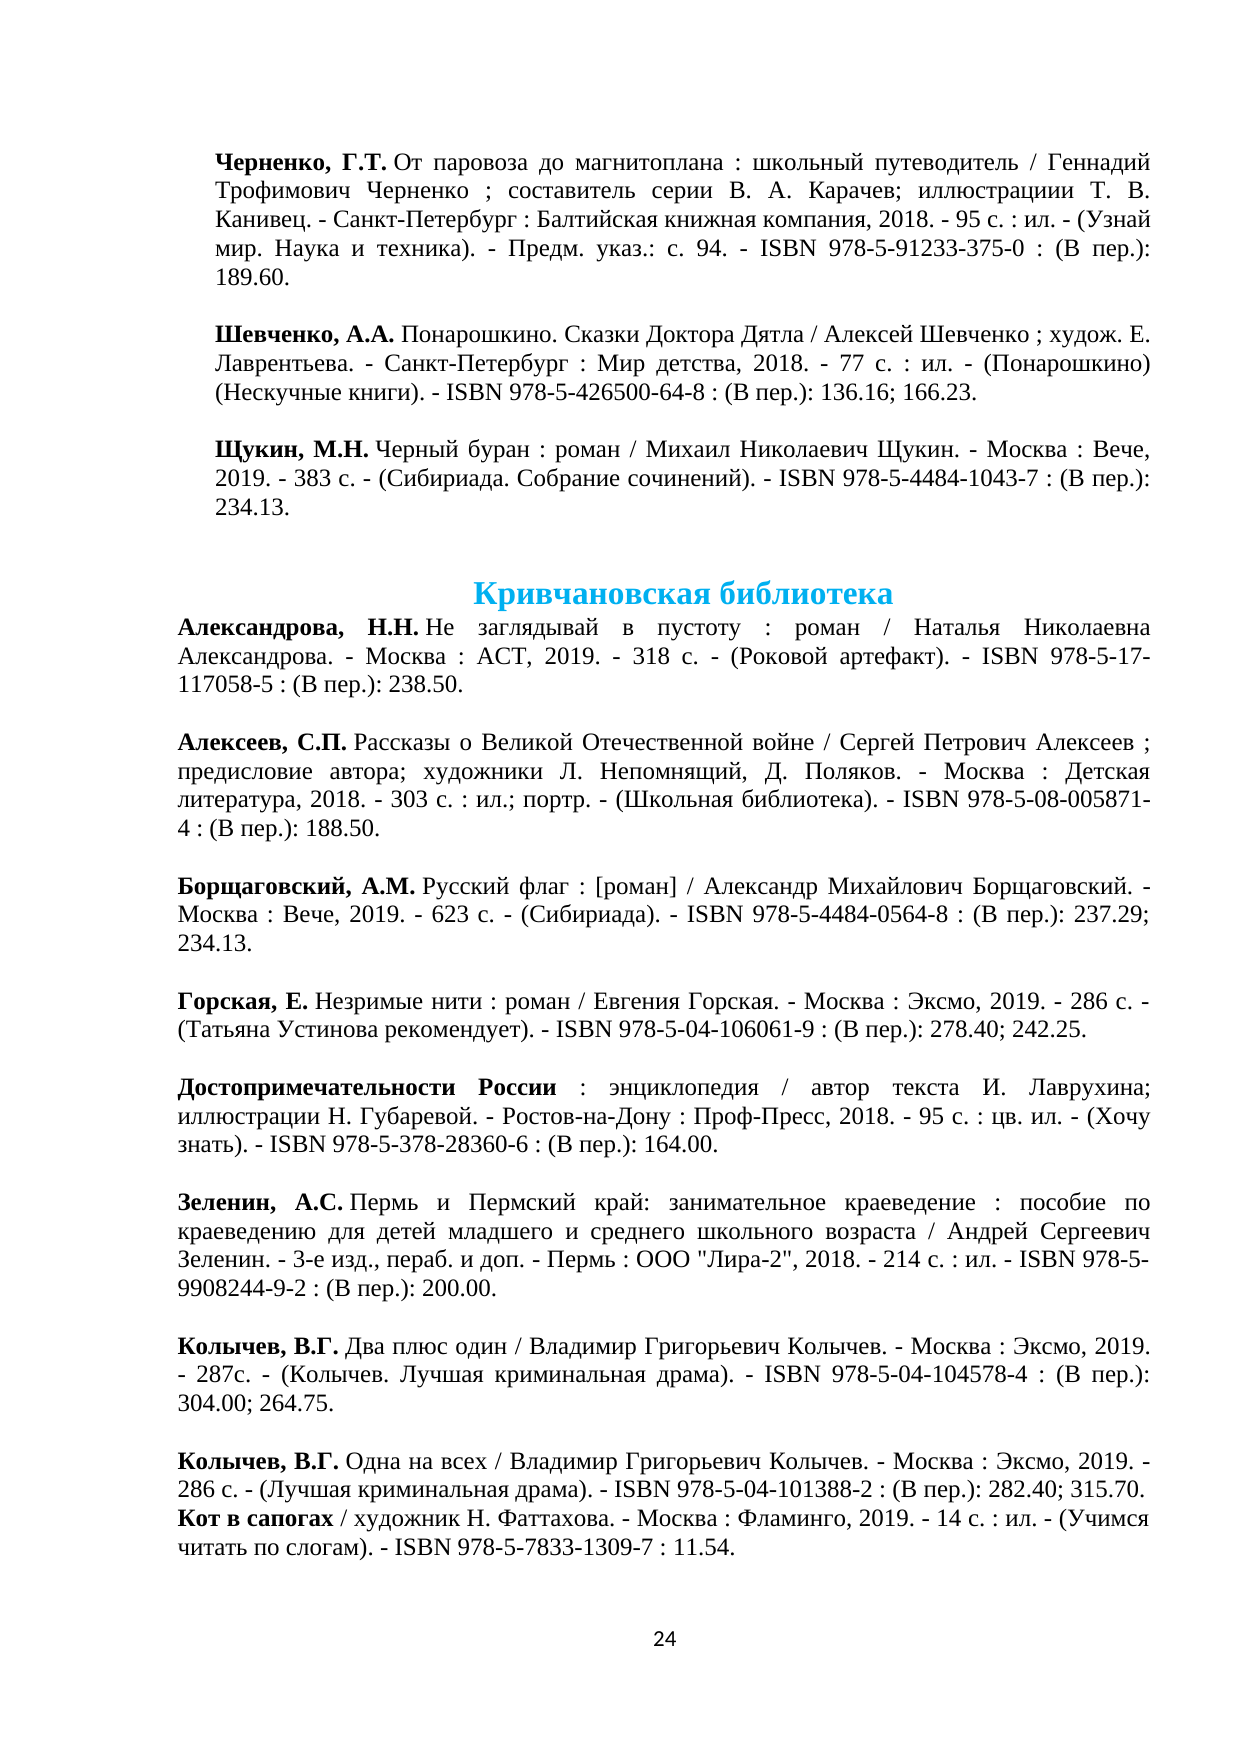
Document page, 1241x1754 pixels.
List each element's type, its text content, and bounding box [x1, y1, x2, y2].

text Черненко, Г.Т. От паровоза до магнитоплана : школьный путеводитель / Геннадий Трофимович Черненко ; составитель серии В. А. Карачев; иллюстрациии Т. В. Канивец. - Санкт-Петербург : Балтийская книжная компания, 2018. - 95 с. : ил. - (Узнай мир. Наука и техника). - Предм. указ.: с. 94. - ISBN 978-5-91233-375-0 : (В пер.): 189.60. [215, 147, 1152, 291]
text Достопримечательности России : энциклопедия / автор текста И. Лаврухина; иллюстрации Н. Губаревой. - Ростов-на-Дону : Проф-Пресс, 2018. - 95 с. : цв. ил. - (Хочу знать). - ISBN 978-5-378-28360-6 : (В пер.): 164.00. [177, 1072, 1152, 1158]
text Александрова, Н.Н. Не заглядывай в пустоту : роман / Наталья Николаевна Александрова. - Москва : АСТ, 2019. - 318 с. - (Роковой артефакт). - ISBN 978-5-17-117058-5 : (В пер.): 238.50. [177, 612, 1152, 698]
text Щукин, М.Н. Черный буран : роман / Михаил Николаевич Щукин. - Москва : Вече, 2019. - 383 с. - (Сибириада. Собрание сочинений). - ISBN 978-5-4484-1043-7 : (В пер.): 234.13. [215, 434, 1152, 521]
text Шевченко, А.А. Понарошкино. Сказки Доктора Дятла / Алексей Шевченко ; худож. Е. Лаврентьева. - Санкт-Петербург : Мир детства, 2018. - 77 с. : ил. - (Понарошкино) (Нескучные книги). - ISBN 978-5-426500-64-8 : (В пер.): 136.16; 166.23. [215, 319, 1152, 406]
text Кривчановская библиотека [215, 574, 1152, 612]
text Кот в сапогах / художник Н. Фаттахова. - Москва : Фламинго, 2019. - 14 с. : ил. - (Учимся читать по слогам). - ISBN 978-5-7833-1309-7 : 11.54. [177, 1503, 1152, 1561]
text Колычев, В.Г. Два плюс один / Владимир Григорьевич Колычев. - Москва : Эксмо, 2019. - 287с. - (Колычев. Лучшая криминальная драма). - ISBN 978-5-04-104578-4 : (В пер.): 304.00; 264.75. [177, 1331, 1152, 1417]
text Алексеев, С.П. Рассказы о Великой Отечественной войне / Сергей Петрович Алексеев ; предисловие автора; художники Л. Непомнящий, Д. Поляков. - Москва : Детская литература, 2018. - 303 с. : ил.; портр. - (Школьная библиотека). - ISBN 978-5-08-005871-4 : (В пер.): 188.50. [177, 727, 1152, 842]
text Борщаговский, А.М. Русский флаг : [роман] / Александр Михайлович Борщаговский. - Москва : Вече, 2019. - 623 с. - (Сибириада). - ISBN 978-5-4484-0564-8 : (В пер.): 237.29; 234.13. [177, 871, 1152, 957]
text Горская, Е. Незримые нити : роман / Евгения Горская. - Москва : Эксмо, 2019. - 286 с. - (Татьяна Устинова рекомендует). - ISBN 978-5-04-106061-9 : (В пер.): 278.40; 242.25. [177, 986, 1152, 1043]
text Колычев, В.Г. Одна на всех / Владимир Григорьевич Колычев. - Москва : Эксмо, 2019. - 286 с. - (Лучшая криминальная драма). - ISBN 978-5-04-101388-2 : (В пер.): 282.40; 315.70. [177, 1446, 1152, 1503]
text Зеленин, А.С. Пермь и Пермский край: занимательное краеведение : пособие по краеведению для детей младшего и среднего школьного возраста / Андрей Сергеевич Зеленин. - 3-е изд., пераб. и доп. - Пермь : ООО "Лира-2", 2018. - 214 с. : ил. - ISBN 978-5-9908244-9-2 : (В пер.): 200.00. [177, 1187, 1152, 1302]
